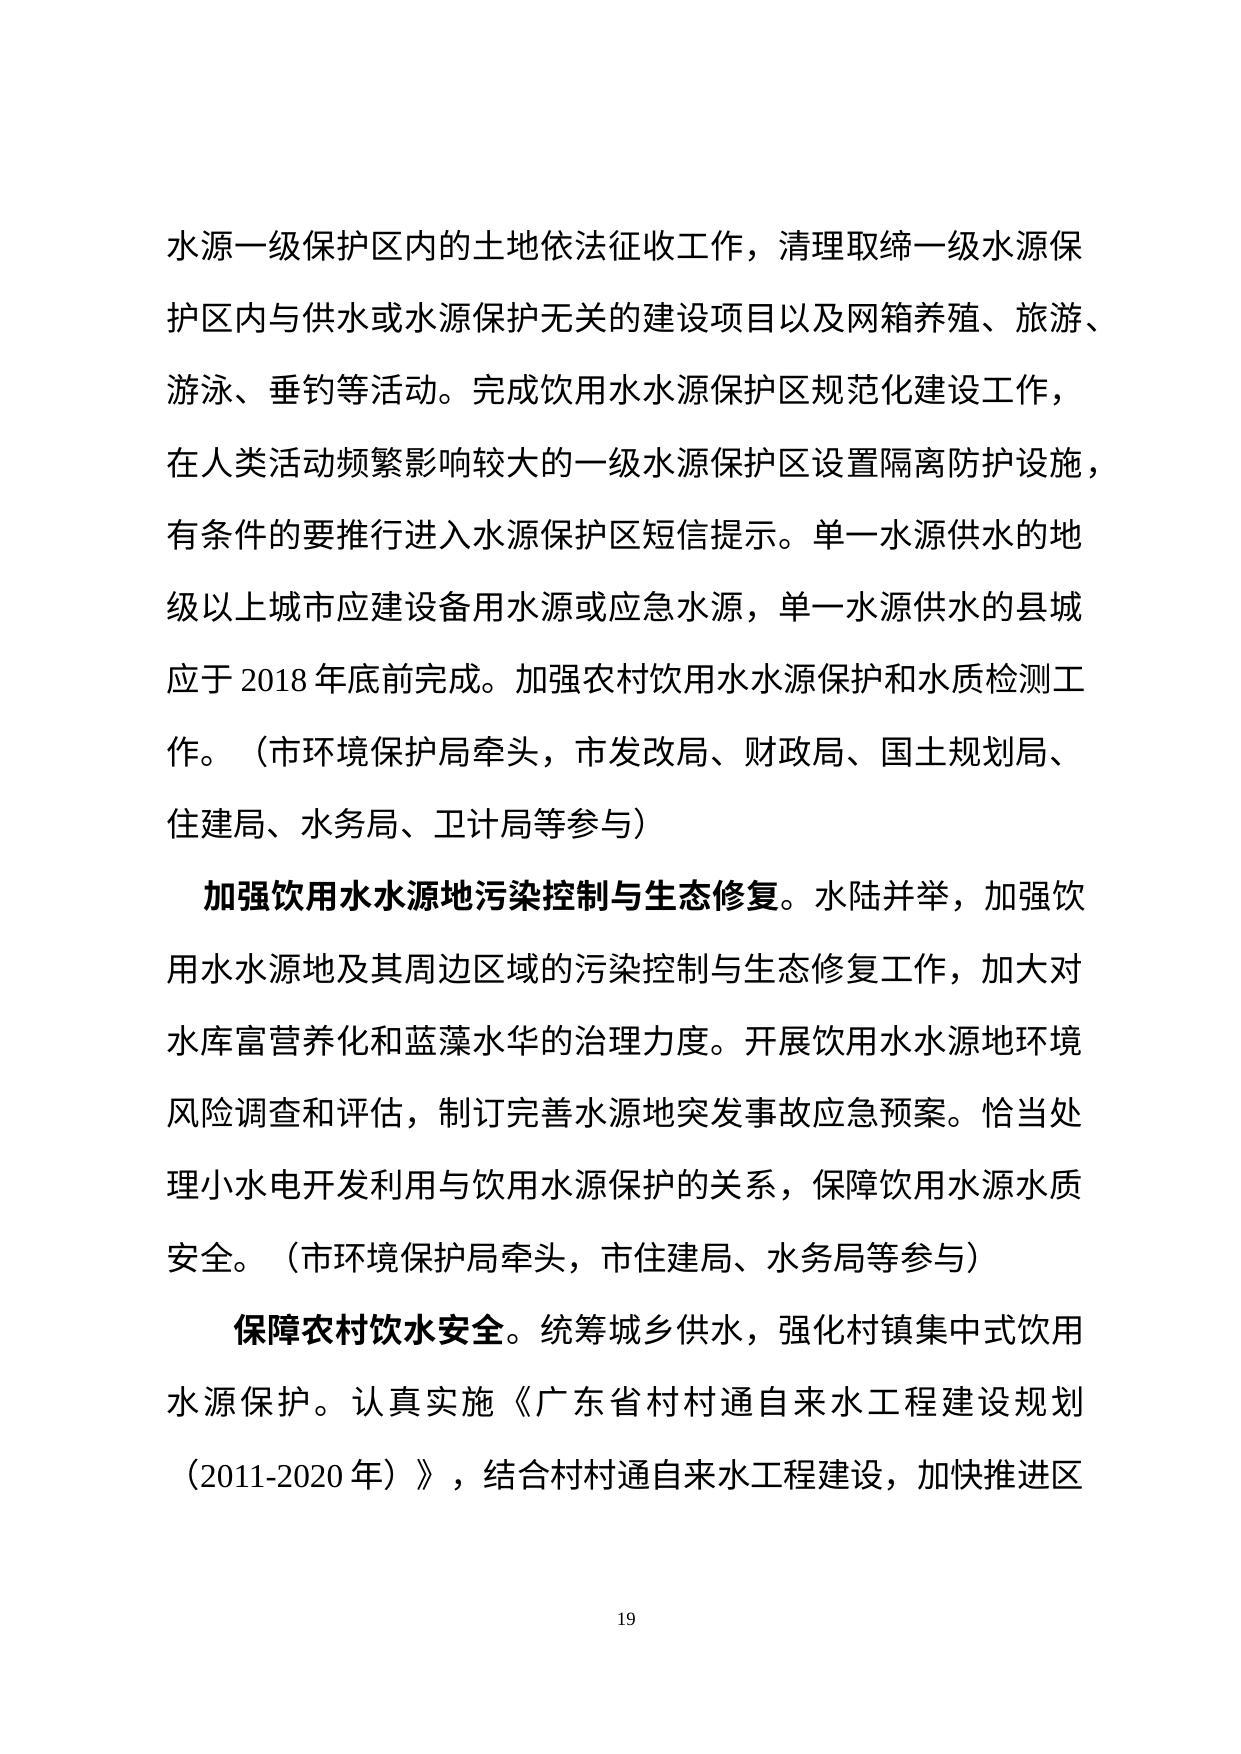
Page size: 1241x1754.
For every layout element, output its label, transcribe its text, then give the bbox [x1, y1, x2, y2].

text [167, 219, 1085, 846]
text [167, 1304, 1085, 1497]
text 加强饮用水水源地污染控制与生态修复。水陆并举，加强饮用水水源地及其周边区域的污染控制与生态修复工作，加大对水库富营养化和蓝藻水华的治理力度。开展饮用水水源地环境风险调查和评估，制订完善水源地突发事故应急预案。恰当处理小水电开发利用与饮用水源保护的关系，保障饮用水源水质安全。（市环境保护局牵头，市住建局、水务局等参与） [167, 870, 1085, 1280]
